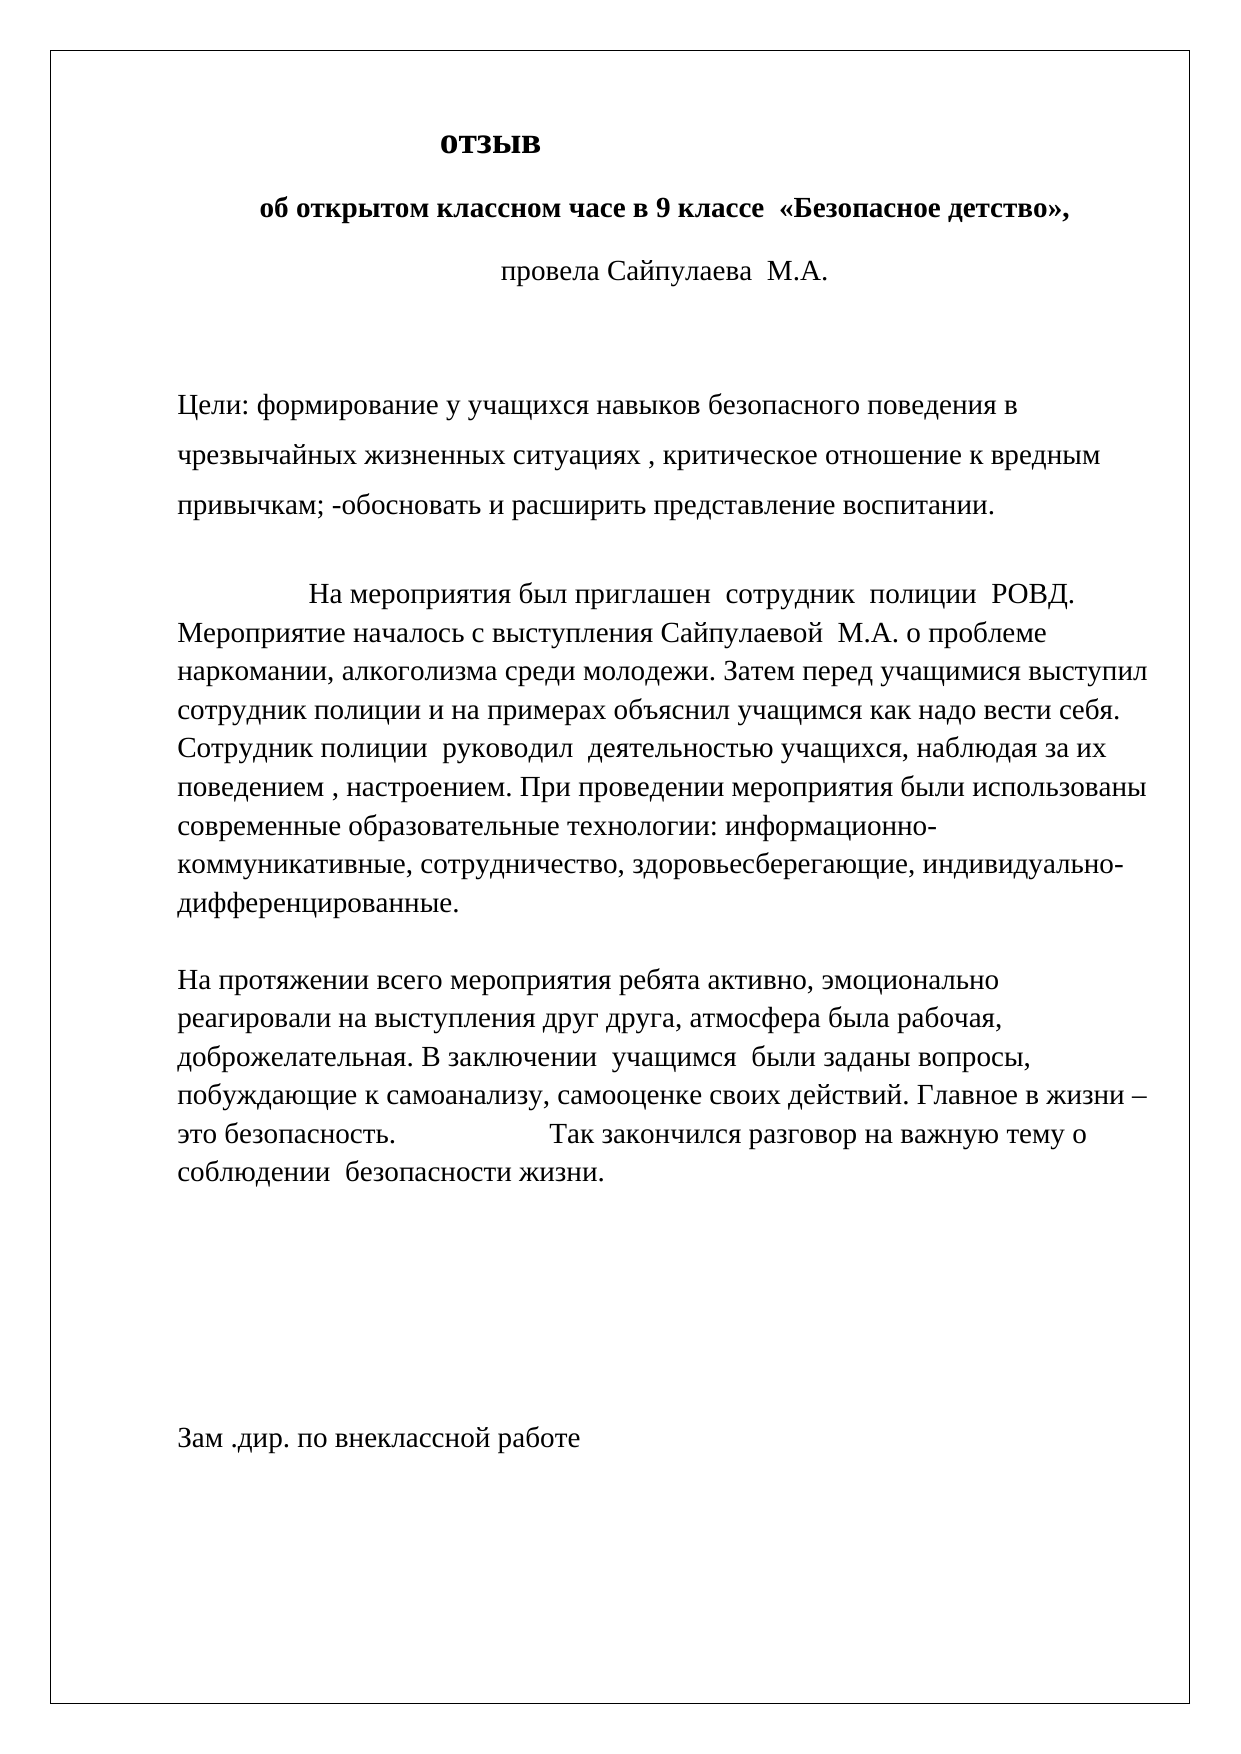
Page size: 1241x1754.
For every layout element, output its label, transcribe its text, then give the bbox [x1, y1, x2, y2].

text На мероприятия был приглашен сотрудник полиции РОВД. [177, 576, 1152, 610]
text Мероприятие началось с выступления Сайпулаевой М.А. о проблеме наркомании, алкоголизма среди молодежи. Затем перед учащимися выступил сотрудник полиции и на примерах объяснил учащимся как надо вести себя. Сотрудник полиции руководил деятельностью учащихся, наблюдая за их поведением , настроением. При проведении мероприятия были использованы современные образовательные технологии: информационно-коммуникативные, сотрудничество, здоровьесберегающие, индивидуально-дифференцированные. [177, 615, 1152, 918]
text Зам .дир. по внеклассной работе [177, 1420, 1152, 1453]
text провела Сайпулаева М.А. [177, 253, 1152, 287]
text На протяжении всего мероприятия ребята активно, эмоционально реагировали на выступления друг друга, атмосфера была рабочая, доброжелательная. В заключении учащимся были заданы вопросы, побуждающие к самоанализу, самооценке своих действий. Главное в жизни – это безопасность. Так закончился разговор на важную тему о соблюдении безопасности жизни. [177, 962, 1152, 1188]
text об открытом классном часе в 9 классе «Безопасное детство», [177, 190, 1152, 224]
text отзыв [177, 118, 1152, 161]
text Цели: формирование у учащихся навыков безопасного поведения в чрезвычайных жизненных ситуациях , критическое отношение к вредным привычкам; -обосновать и расширить представление воспитании. [177, 387, 1152, 521]
